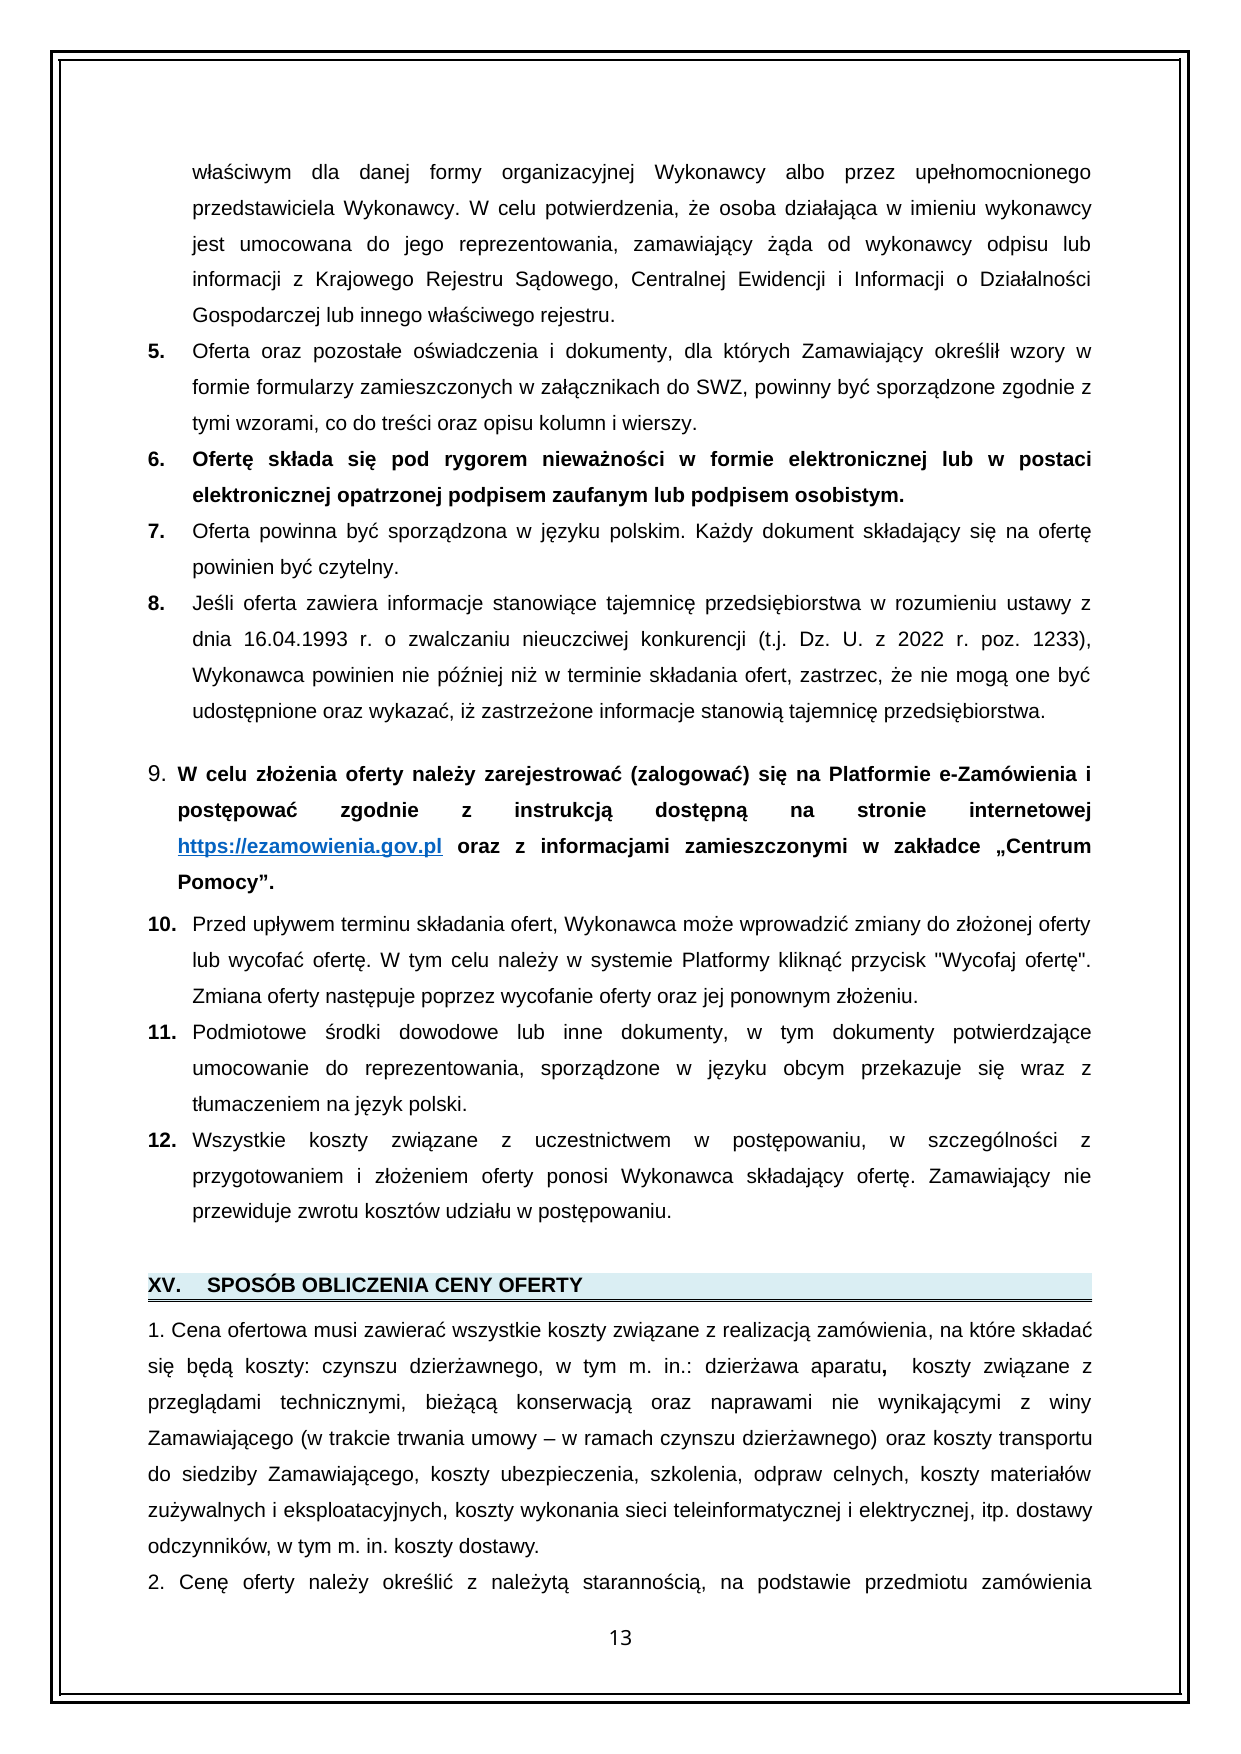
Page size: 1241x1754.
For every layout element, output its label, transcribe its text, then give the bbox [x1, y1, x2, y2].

text 7. Oferta powinna być sporządzona w języku polskim. Każdy dokument składający się na ofertę powinien być czytelny. [148, 519, 1092, 579]
subtitle 9. W celu złożenia oferty należy zarejestrować (zalogować) się na Platformie e-Zamówienia i postępować zgodnie z instrukcją dostępną na stronie internetowej https://ezamowienia.gov.pl oraz z informacjami zamieszczonymi w zakładce „Centrum Pomocy”. [148, 759, 1092, 894]
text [148, 1570, 1092, 1594]
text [148, 159, 1092, 327]
text 6. Ofertę składa się pod rygorem nieważności w formie elektronicznej lub w postaci elektronicznej opatrzonej podpisem zaufanym lub podpisem osobistym. [148, 447, 1092, 507]
text 12. Wszystkie koszty związane z uczestnictwem w postępowaniu, w szczególności z przygotowaniem i złożeniem oferty ponosi Wykonawca składający ofertę. Zamawiający nie przewiduje zwrotu kosztów udziału w postępowaniu. [148, 1127, 1092, 1223]
text 8. Jeśli oferta zawiera informacje stanowiące tajemnicę przedsiębiorstwa w rozumieniu ustawy z dnia 16.04.1993 r. o zwalczaniu nieuczciwej konkurencji (t.j. Dz. U. z 2022 r. poz. 1233), Wykonawca powinien nie później niż w terminie składania ofert, zastrzec, że nie mogą one być udostępnione oraz wykazać, iż zastrzeżone informacje stanowią tajemnicę przedsiębiorstwa. [148, 591, 1092, 722]
list 1. Cena ofertowa musi zawierać wszystkie koszty związane z realizacją zamówienia, na które składać się będą koszty: czynszu dzierżawnego, w tym m. in.: dzierżawa aparatu, koszty związane z przeglądami technicznymi, bieżącą konserwacją oraz naprawami nie wynikającymi z winy Zamawiającego (w trakcie trwania umowy – w ramach czynszu dzierżawnego) oraz koszty transportu do siedziby Zamawiającego, koszty ubezpieczenia, szkolenia, odpraw celnych, koszty materiałów zużywalnych i eksploatacyjnych, koszty wykonania sieci teleinformatycznej i elektrycznej, itp. dostawy odczynników, w tym m. in. koszty dostawy. [148, 1318, 1092, 1558]
text 5. Oferta oraz pozostałe oświadczenia i dokumenty, dla których Zamawiający określił wzory w formie formularzy zamieszczonych w załącznikach do SWZ, powinny być sporządzone zgodnie z tymi wzorami, co do treści oraz opisu kolumn i wierszy. [148, 339, 1092, 435]
text 11. Podmiotowe środki dowodowe lub inne dokumenty, w tym dokumenty potwierdzające umocowanie do reprezentowania, sporządzone w języku obcym przekazuje się wraz z tłumaczeniem na język polski. [148, 1020, 1092, 1116]
text 10. Przed upływem terminu składania ofert, Wykonawca może wprowadzić zmiany do złożonej oferty lub wycofać ofertę. W tym celu należy w systemie Platformy kliknąć przycisk "Wycofaj ofertę". Zmiana oferty następuje poprzez wycofanie oferty oraz jej ponownym złożeniu. [148, 912, 1092, 1008]
text XV. SPOSÓB OBLICZENIA CENY OFERTY [148, 1273, 1092, 1299]
